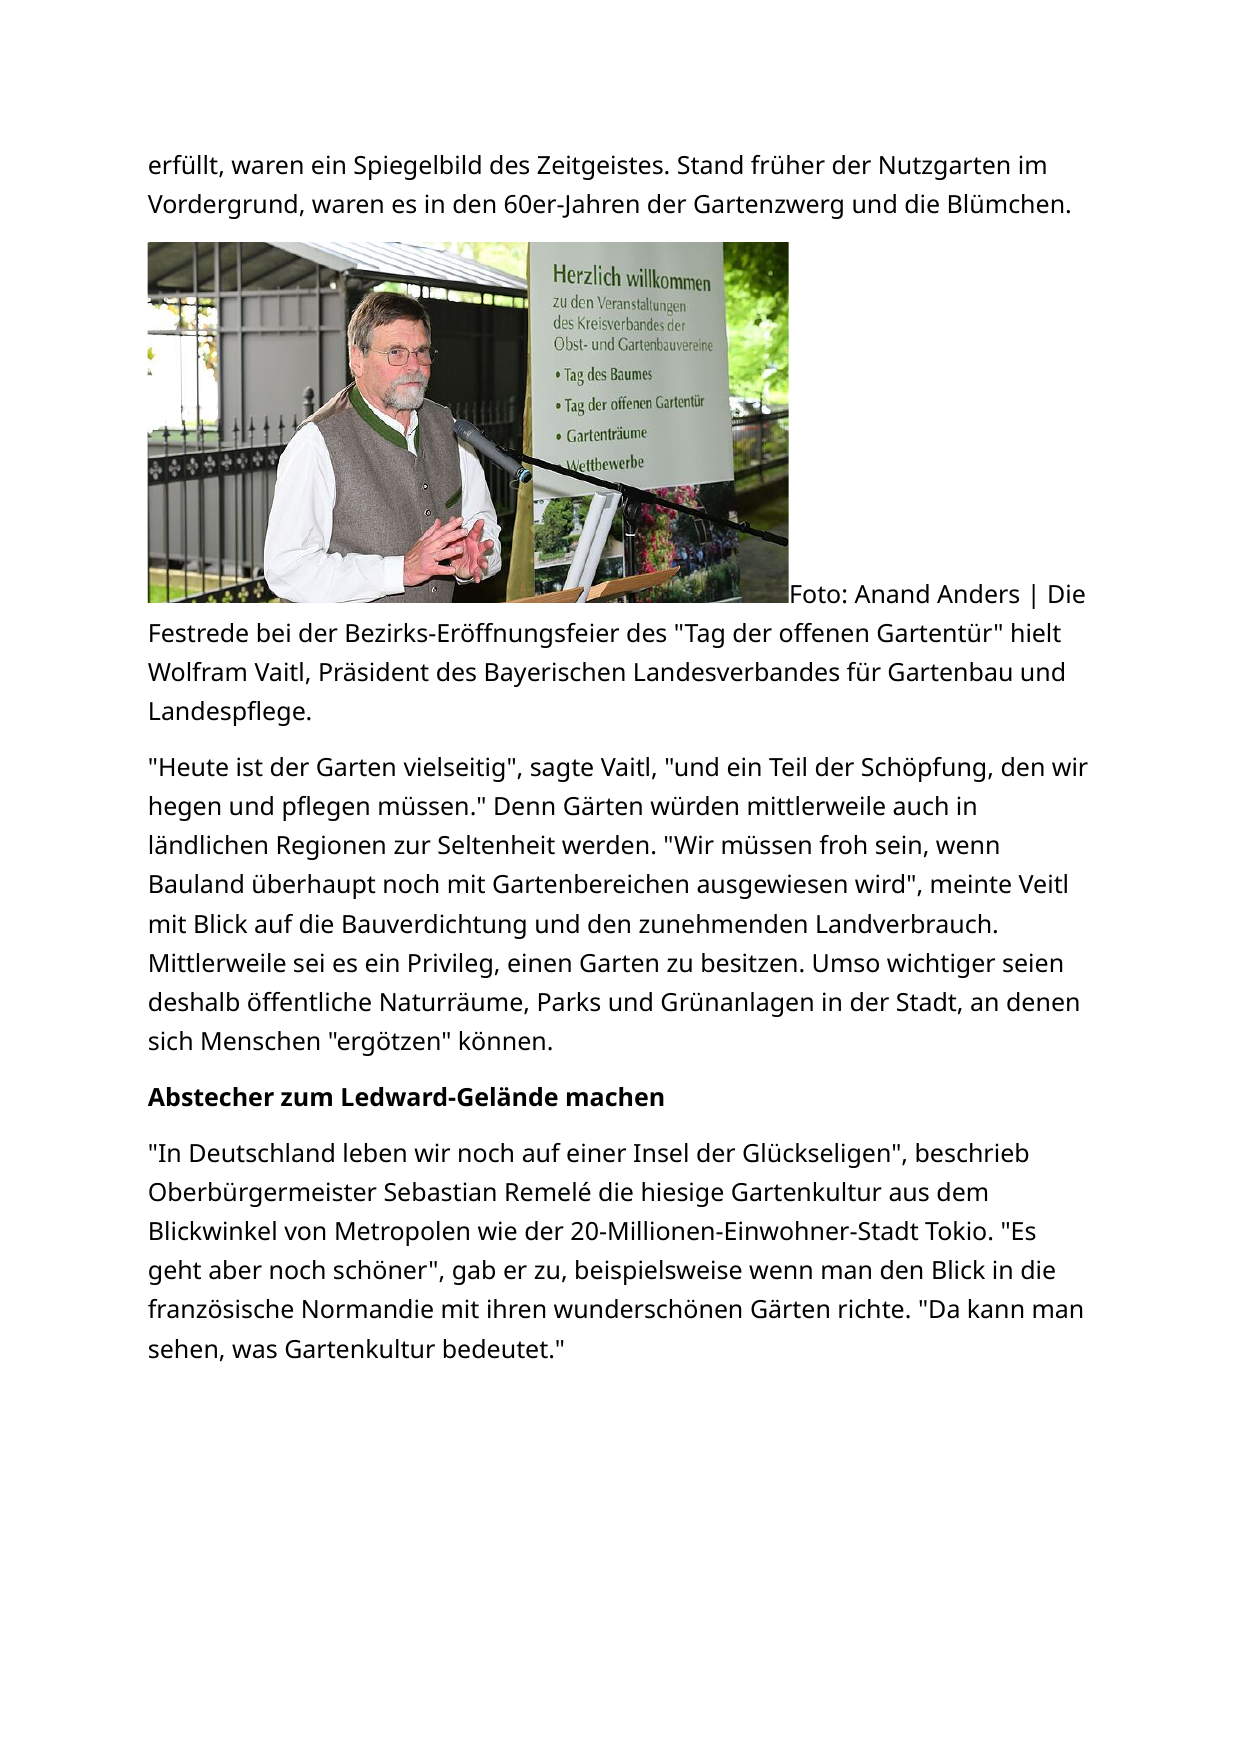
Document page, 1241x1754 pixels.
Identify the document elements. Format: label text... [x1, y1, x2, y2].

text Abstecher zum Ledward-Gelände machen [148, 1079, 1093, 1114]
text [148, 148, 1093, 221]
text "Heute ist der Garten vielseitig", sagte Vaitl, "und ein Teil der Schöpfung, den wir hegen und pflegen müssen." Denn Gärten würden mittlerweile auch in ländlichen Regionen zur Seltenheit werden. "Wir müssen froh sein, wenn Bauland überhaupt noch mit Gartenbereichen ausgewiesen wird", meinte Veitl mit Blick auf die Bauverdichtung und den zunehmenden Landverbrauch. Mittlerweile sei es ein Privileg, einen Garten zu besitzen. Umso wichtiger seien deshalb öffentliche Naturräume, Parks und Grünanlagen in der Stadt, an denen sich Menschen "ergötzen" können. [148, 749, 1093, 1058]
text "In Deutschland leben wir noch auf einer Insel der Glückseligen", beschrieb Oberbürgermeister Sebastian Remelé die hiesige Gartenkultur aus dem Blickwinkel von Metropolen wie der 20-Millionen-Einwohner-Stadt Tokio. "Es geht aber noch schöner", gab er zu, beispielsweise wenn man den Blick in die französische Normandie mit ihren wunderschönen Gärten richte. "Da kann man sehen, was Gartenkultur bedeutet." [148, 1135, 1093, 1365]
picture [147, 242, 789, 603]
